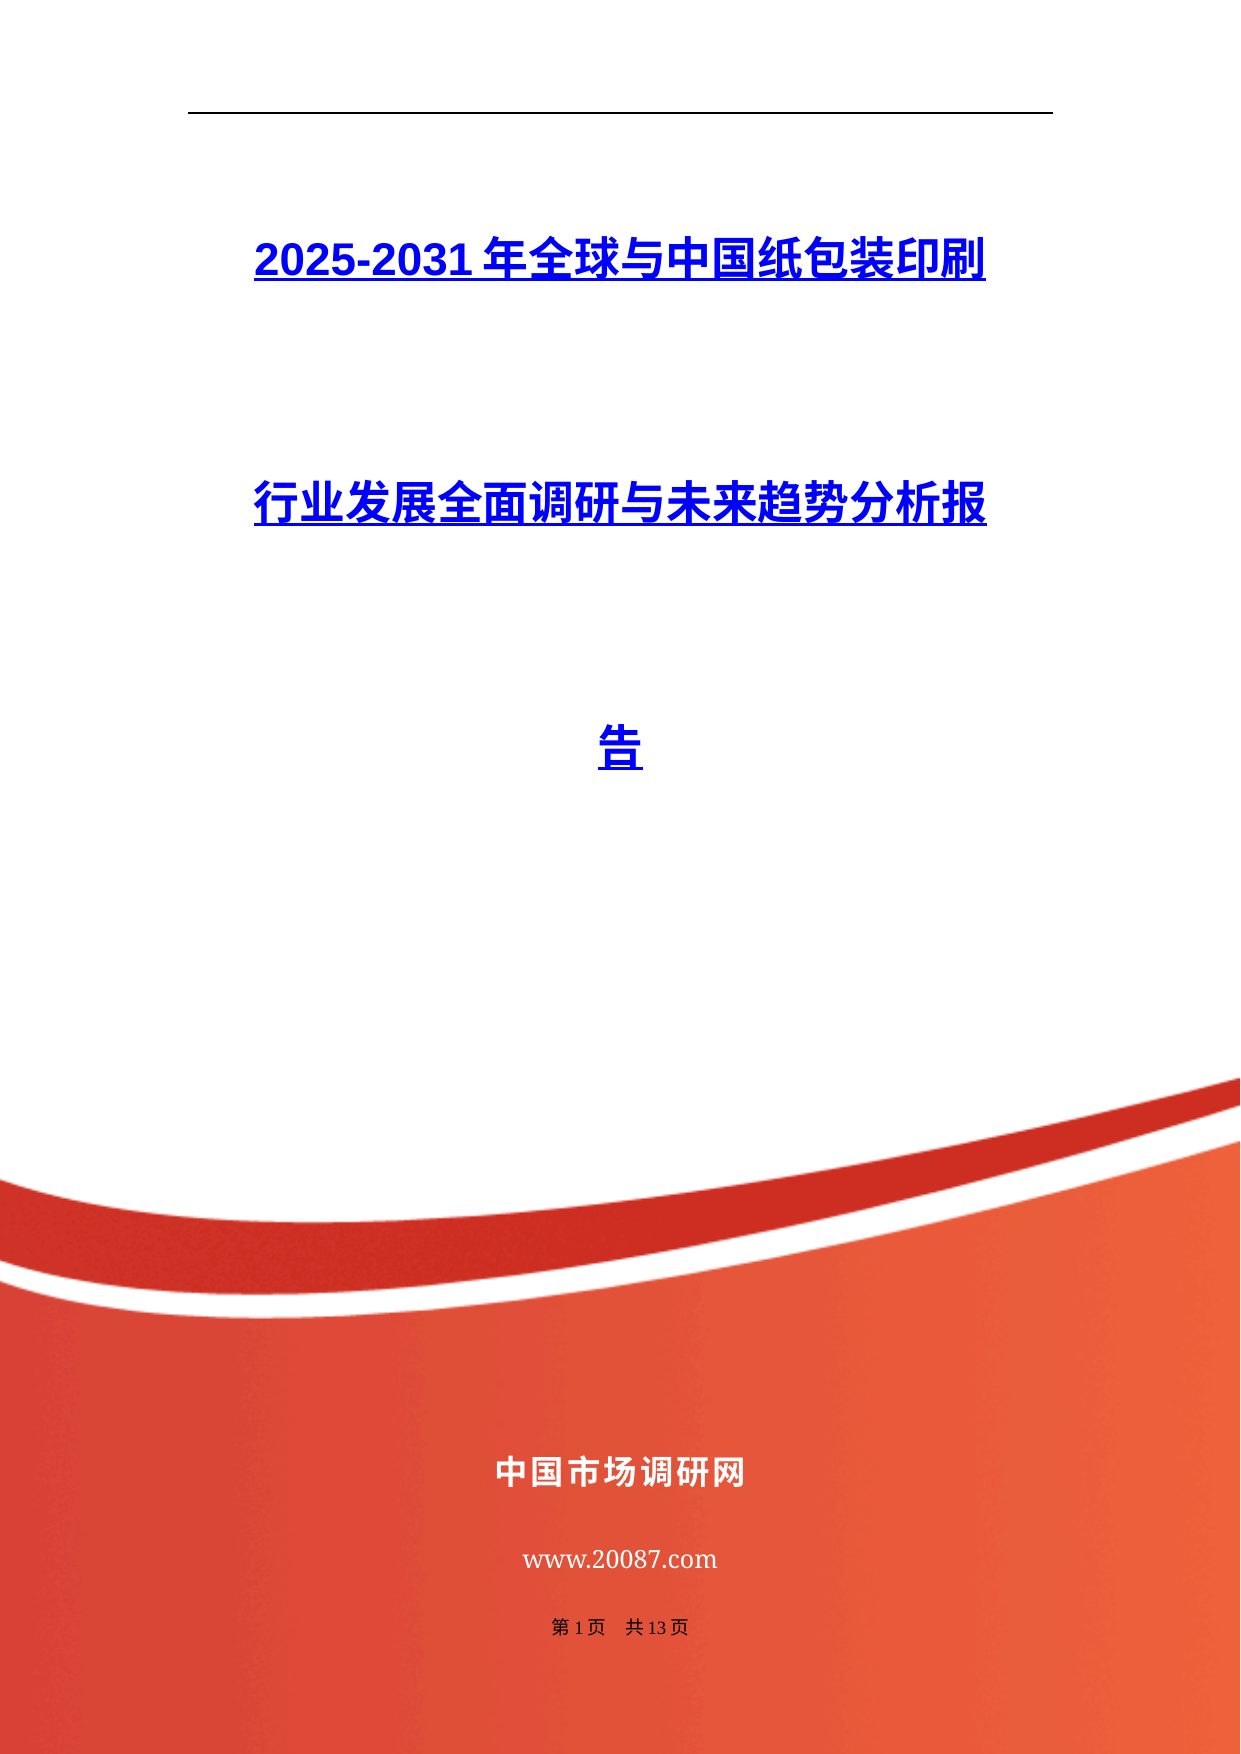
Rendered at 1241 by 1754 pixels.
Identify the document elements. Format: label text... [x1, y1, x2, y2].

picture [0, 1006, 1241, 1754]
subtitle 中国市场调研网 [187, 1437, 1053, 1502]
table_header 2025-2031年全球与中国纸包装印刷行业发展全面调研与未来趋势分析报告 [188, 207, 1053, 871]
text www.20087.com [187, 1526, 1053, 1591]
